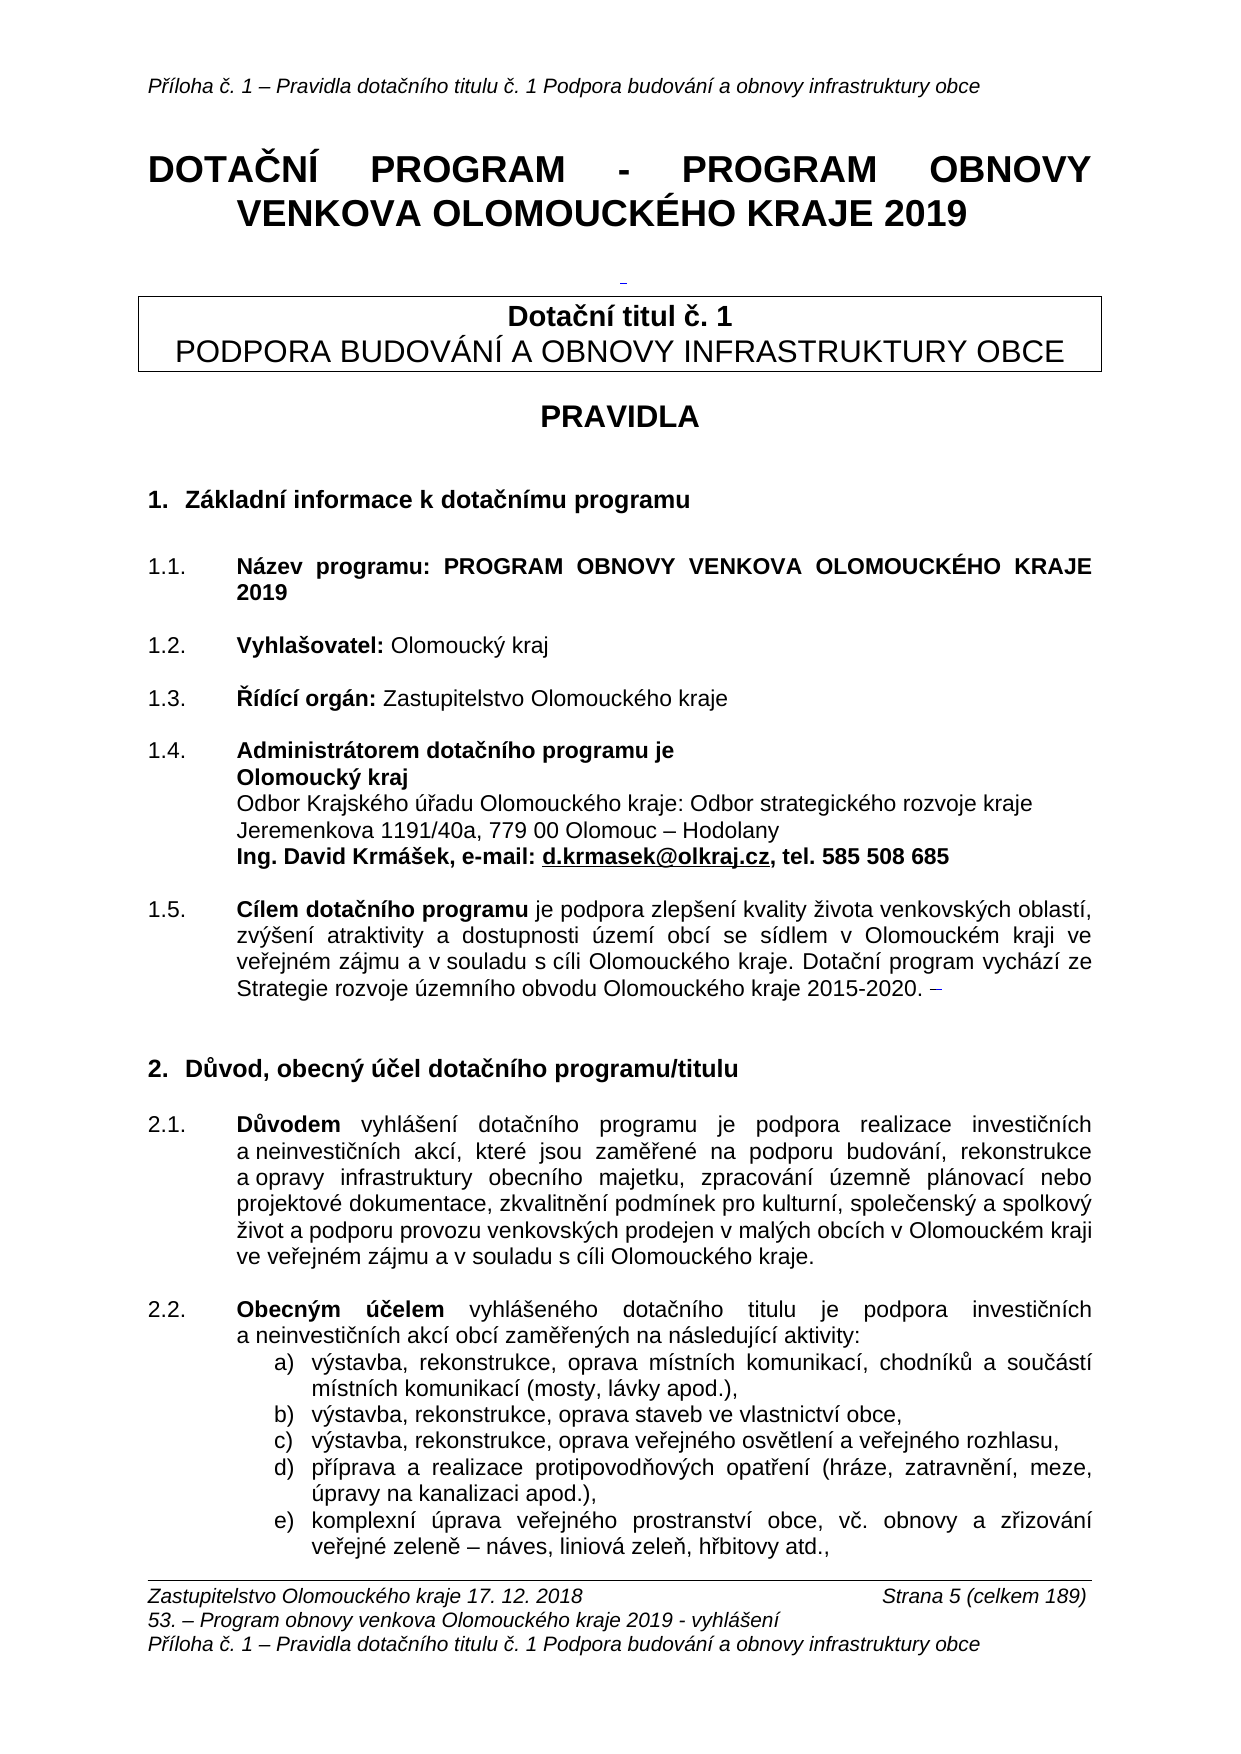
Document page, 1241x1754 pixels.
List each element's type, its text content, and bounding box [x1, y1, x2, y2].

text Jeremenkova 1191/40a, 779 00 Olomouc – Hodolany [236, 817, 1092, 843]
list Důvodem vyhlášení dotačního programu je podpora realizace investičních a neinvestičních akcí, které jsou zaměřené na podporu budování, rekonstrukce a opravy infrastruktury obecního majetku, zpracování územně plánovací nebo projektové dokumentace, zkvalitnění podmínek pro kulturní, společenský a spolkový život a podporu provozu venkovských prodejen v malých obcích v Olomouckém kraji ve veřejném zájmu a v souladu s cíli Olomouckého kraje. [148, 1111, 1092, 1269]
list Administrátorem dotačního programu je [148, 737, 1092, 764]
list Vyhlašovatel: Olomoucký kraj [148, 632, 1092, 658]
text Odbor Krajského úřadu Olomouckého kraje: Odbor strategického rozvoje kraje [236, 790, 1092, 817]
text Ing. David Krmášek, e-mail: d.krmasek@olkraj.cz, tel. 585 508 685 [236, 843, 1092, 869]
list výstavba, rekonstrukce, oprava staveb ve vlastnictví obce, [274, 1401, 1092, 1427]
list Důvod, obecný účel dotačního programu/titulu [148, 1054, 1092, 1082]
list výstavba, rekonstrukce, oprava veřejného osvětlení a veřejného rozhlasu, [274, 1427, 1092, 1454]
list Obecným účelem vyhlášeného dotačního titulu je podpora investičních a neinvestičních akcí obcí zaměřených na následující aktivity: [148, 1296, 1092, 1348]
list Název programu: PROGRAM OBNOVY VENKOVA OLOMOUCKÉHO KRAJE 2019 [148, 553, 1092, 606]
text Dotační titul č. 1 [139, 297, 1101, 329]
list příprava a realizace protipovodňových opatření (hráze, zatravnění, meze, úpravy na kanalizaci apod.), [274, 1454, 1092, 1507]
list Cílem dotačního programu je podpora zlepšení kvality života venkovských oblastí, zvýšení atraktivity a dostupnosti území obcí se sídlem v Olomouckém kraji ve veřejném zájmu a v souladu s cíli Olomouckého kraje. Dotační program vychází ze Strategie rozvoje územního obvodu Olomouckého kraje 2015-2020. [148, 896, 1092, 1001]
list Řídící orgán: Zastupitelstvo Olomouckého kraje [148, 685, 1092, 711]
list Základní informace k dotačnímu programu [148, 485, 1092, 514]
text DOTAČNÍ PROGRAM - PROGRAM OBNOVY VENKOVA OLOMOUCKÉHO KRAJE 2019 [148, 148, 1092, 234]
list Olomoucký kraj [236, 764, 1092, 790]
text Podpora BUDOVÁNÍ A OBNOVY INFRASTRUKTURY OBCE [139, 329, 1101, 371]
text PRAVIDLA [148, 398, 1092, 434]
list komplexní úprava veřejného prostranství obce, vč. obnovy a zřizování veřejné zeleně – náves, liniová zeleň, hřbitovy atd., [274, 1507, 1092, 1559]
list výstavba, rekonstrukce, oprava místních komunikací, chodníků a součástí místních komunikací (mosty, lávky apod.), [274, 1348, 1092, 1401]
